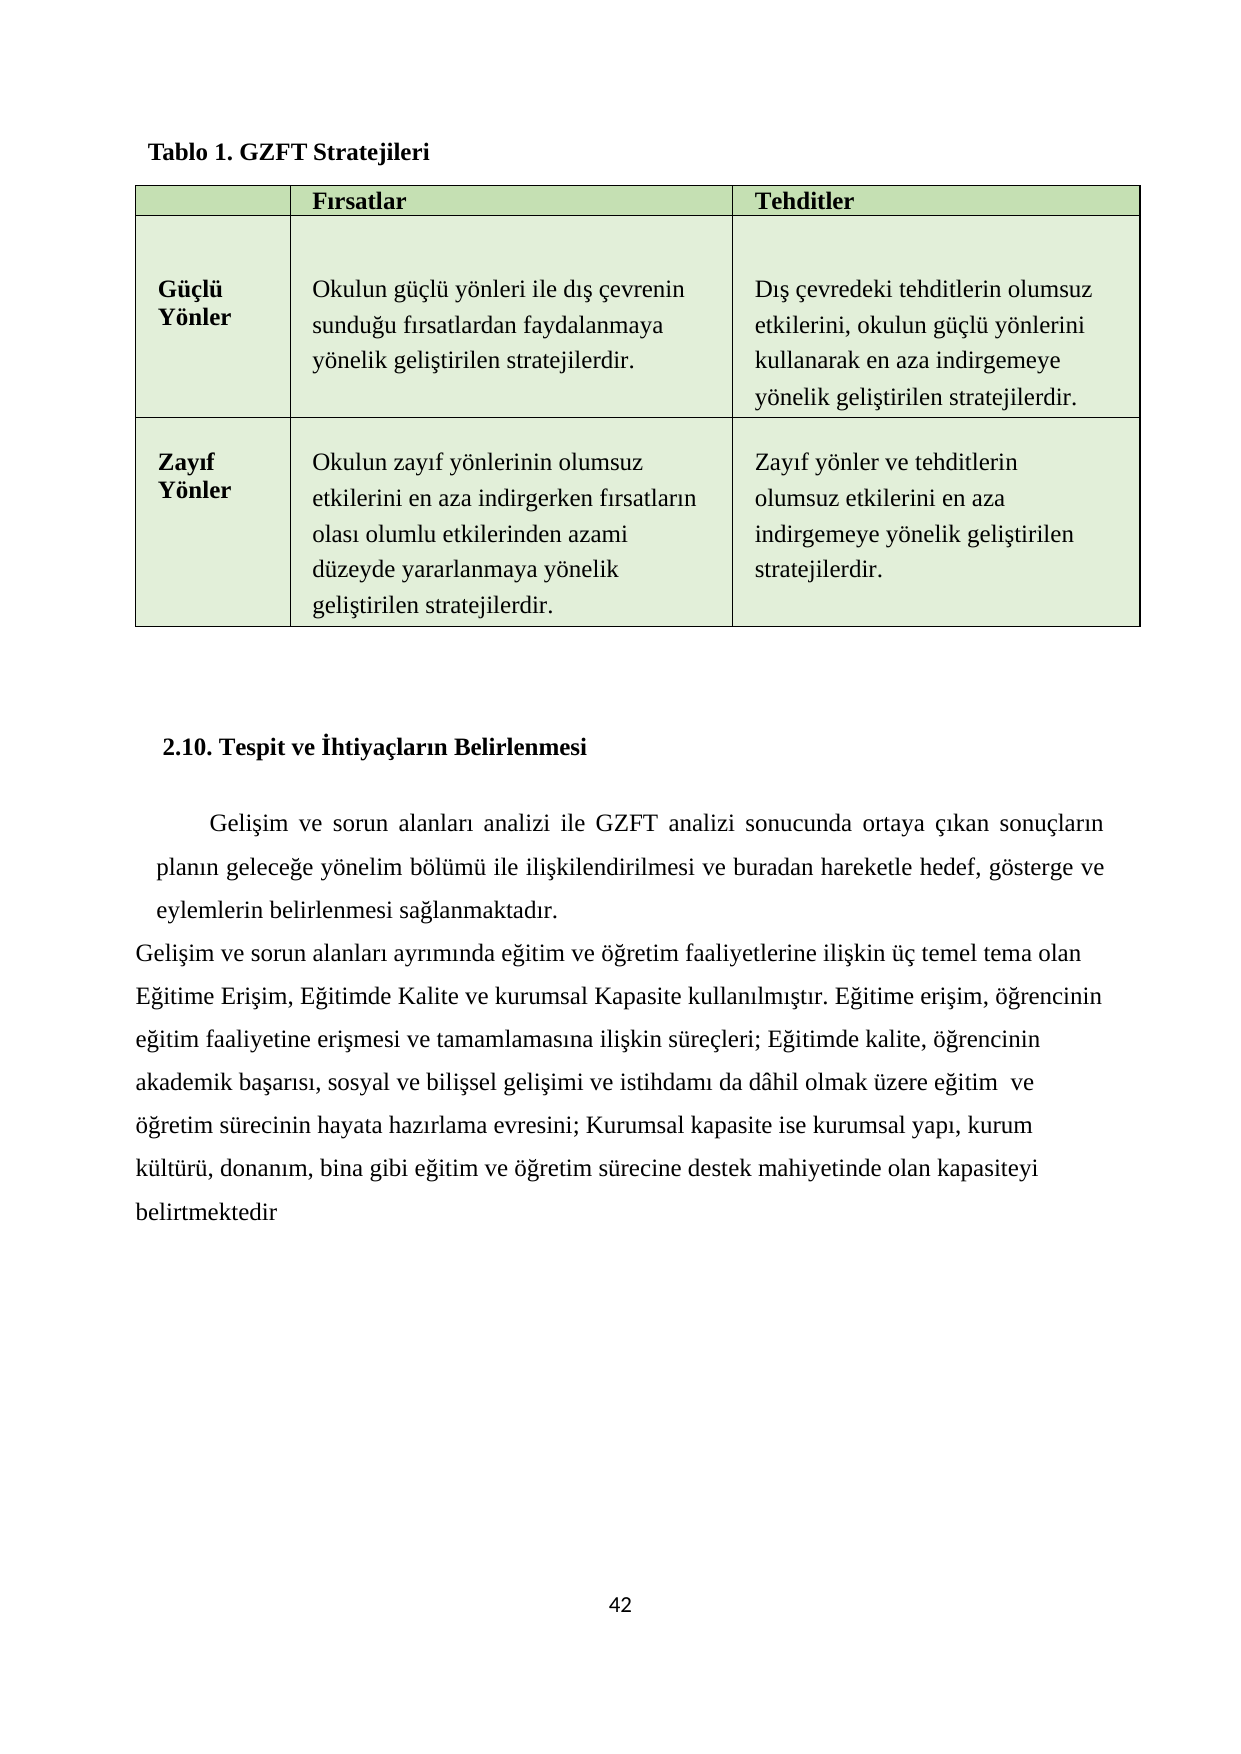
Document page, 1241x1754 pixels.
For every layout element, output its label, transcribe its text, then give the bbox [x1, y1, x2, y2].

table_cell Zayıf yönler ve tehditlerin olumsuz etkilerini en aza indirgemeye yönelik geliştirilen stratejilerdir. [733, 418, 1139, 626]
table_cell Dış çevredeki tehditlerin olumsuz etkilerini, okulun güçlü yönlerini kullanarak en aza indirgemeye yönelik geliştirilen stratejilerdir. [733, 216, 1139, 417]
text Gelişim ve sorun alanları ayrımında eğitim ve öğretim faaliyetlerine ilişkin üç temel tema olan Eğitime Erişim, Eğitimde Kalite ve kurumsal Kapasite kullanılmıştır. Eğitime erişim, öğrencinin eğitim faaliyetine erişmesi ve tamamlamasına ilişkin süreçleri; Eğitimde kalite, öğrencinin akademik başarısı, sosyal ve bilişsel gelişimi ve istihdamı da dâhil olmak üzere eğitim ve öğretim sürecinin hayata hazırlama evresini; Kurumsal kapasite ise kurumsal yapı, kurum kültürü, donanım, bina gibi eğitim ve öğretim sürecine destek mahiyetinde olan kapasiteyi belirtmektedir [135, 938, 1105, 1225]
table_header [136, 186, 290, 215]
table_cell Güçlü Yönler [136, 216, 290, 417]
table_header Fırsatlar [291, 186, 732, 215]
table_cell Zayıf Yönler [136, 418, 290, 626]
text Tablo 1. GZFT Stratejileri [148, 137, 1105, 166]
text Gelişim ve sorun alanları analizi ile GZFT analizi sonucunda ortaya çıkan sonuçların planın geleceğe yönelim bölümü ile ilişkilendirilmesi ve buradan hareketle hedef, gösterge ve eylemlerin belirlenmesi sağlanmaktadır. [156, 808, 1105, 923]
table_header Tehditler [733, 186, 1139, 215]
subtitle 2.10. Tespit ve İhtiyaçların Belirlenmesi [162, 732, 1105, 761]
table_cell Okulun güçlü yönleri ile dış çevrenin sunduğu fırsatlardan faydalanmaya yönelik geliştirilen stratejilerdir. [291, 216, 732, 417]
table_cell Okulun zayıf yönlerinin olumsuz etkilerini en aza indirgerken fırsatların olası olumlu etkilerinden azami düzeyde yararlanmaya yönelik geliştirilen stratejilerdir. [291, 418, 732, 626]
